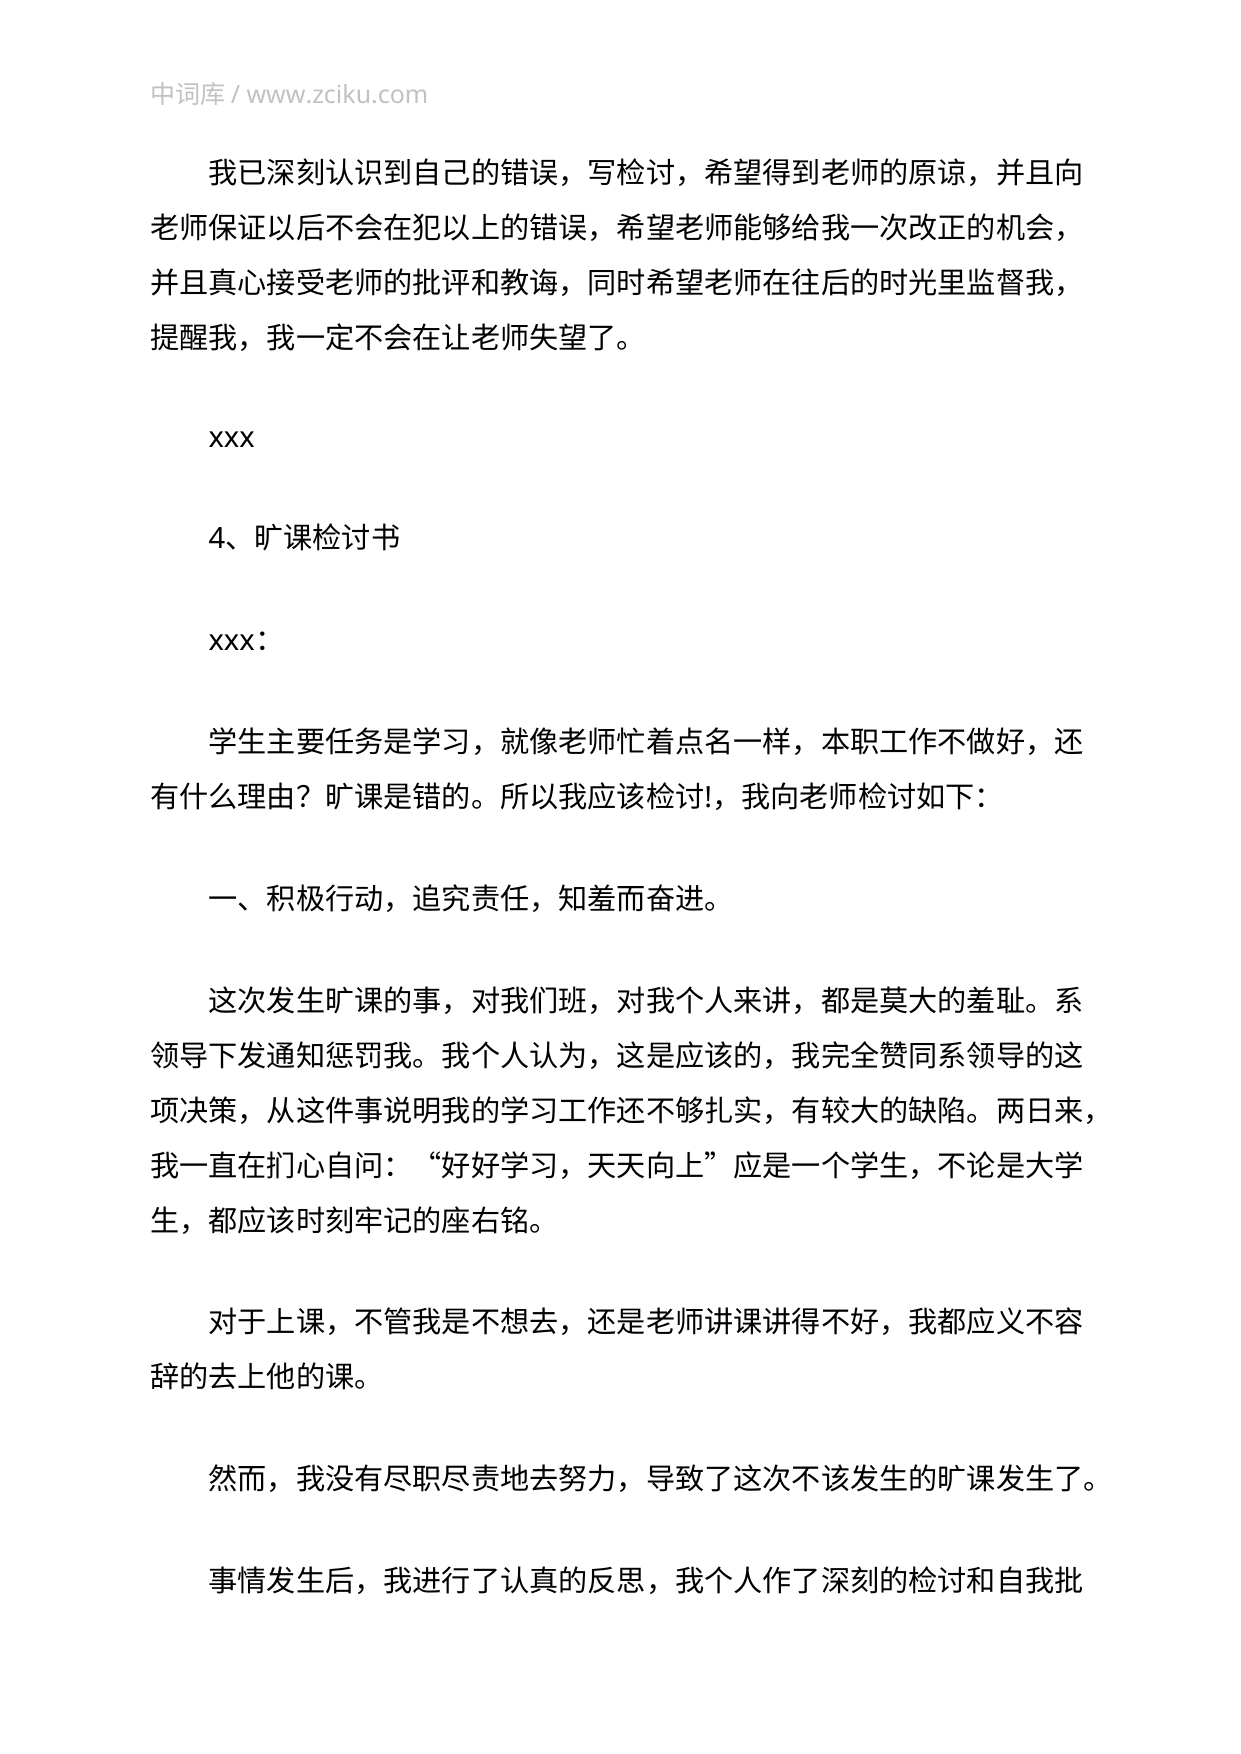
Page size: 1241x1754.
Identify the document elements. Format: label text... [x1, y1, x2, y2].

text 我已深刻认识到自己的错误，写检讨，希望得到老师的原谅，并且向老师保证以后不会在犯以上的错误，希望老师能够给我一次改正的机会，并且真心接受老师的批评和教诲，同时希望老师在往后的时光里监督我，提醒我，我一定不会在让老师失望了。 [150, 150, 1090, 357]
text xxx： [150, 617, 1090, 659]
text 一、积极行动，追究责任，知羞而奋进。 [150, 876, 1090, 918]
text 然而，我没有尽职尽责地去努力，导致了这次不该发生的旷课发生了。 [150, 1456, 1090, 1498]
text 这次发生旷课的事，对我们班，对我个人来讲，都是莫大的羞耻。系领导下发通知惩罚我。我个人认为，这是应该的，我完全赞同系领导的这项决策，从这件事说明我的学习工作还不够扎实，有较大的缺陷。两日来，我一直在扪心自问：“好好学习，天天向上”应是一个学生，不论是大学生，都应该时刻牢记的座右铭。 [150, 977, 1090, 1239]
text xxx [150, 416, 1090, 456]
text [150, 1557, 1090, 1599]
text 对于上课，不管我是不想去，还是老师讲课讲得不好，我都应义不容辞的去上他的课。 [150, 1299, 1090, 1396]
text 4、旷课检讨书 [150, 515, 1090, 557]
text 学生主要任务是学习，就像老师忙着点名一样，本职工作不做好，还有什么理由？旷课是错的。所以我应该检讨!，我向老师检讨如下： [150, 719, 1090, 816]
